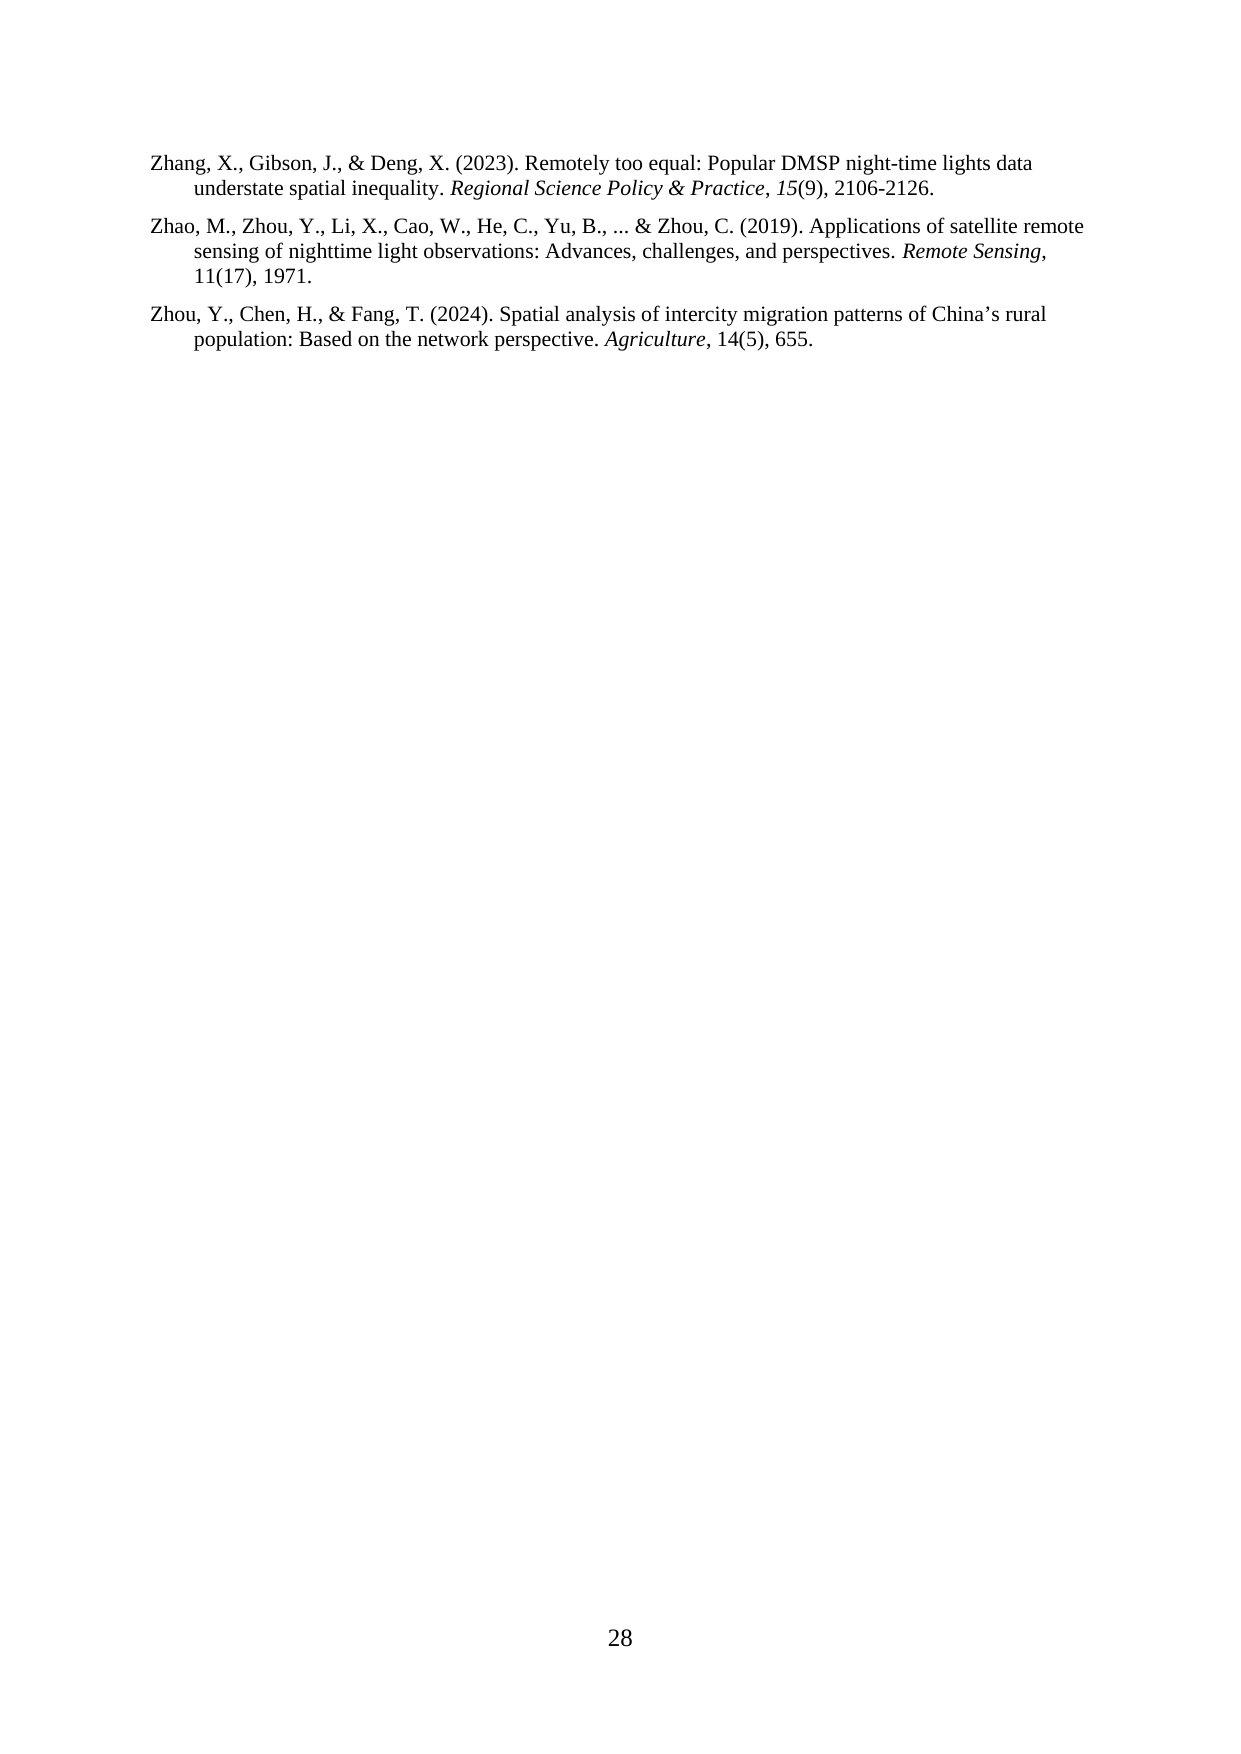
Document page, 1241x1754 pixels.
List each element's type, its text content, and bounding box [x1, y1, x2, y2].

text Zhao, M., Zhou, Y., Li, X., Cao, W., He, C., Yu, B., ... & Zhou, C. (2019). Applications of satellite remote sensing of nighttime light observations: Advances, challenges, and perspectives. Remote Sensing, 11(17), 1971. [150, 213, 1090, 288]
text Zhou, Y., Chen, H., & Fang, T. (2024). Spatial analysis of intercity migration patterns of China’s rural population: Based on the network perspective. Agriculture, 14(5), 655. [150, 301, 1090, 351]
text Zhang, X., Gibson, J., & Deng, X. (2023). Remotely too equal: Popular DMSP night‐time lights data understate spatial inequality. Regional Science Policy & Practice, 15(9), 2106-2126. [150, 150, 1090, 200]
